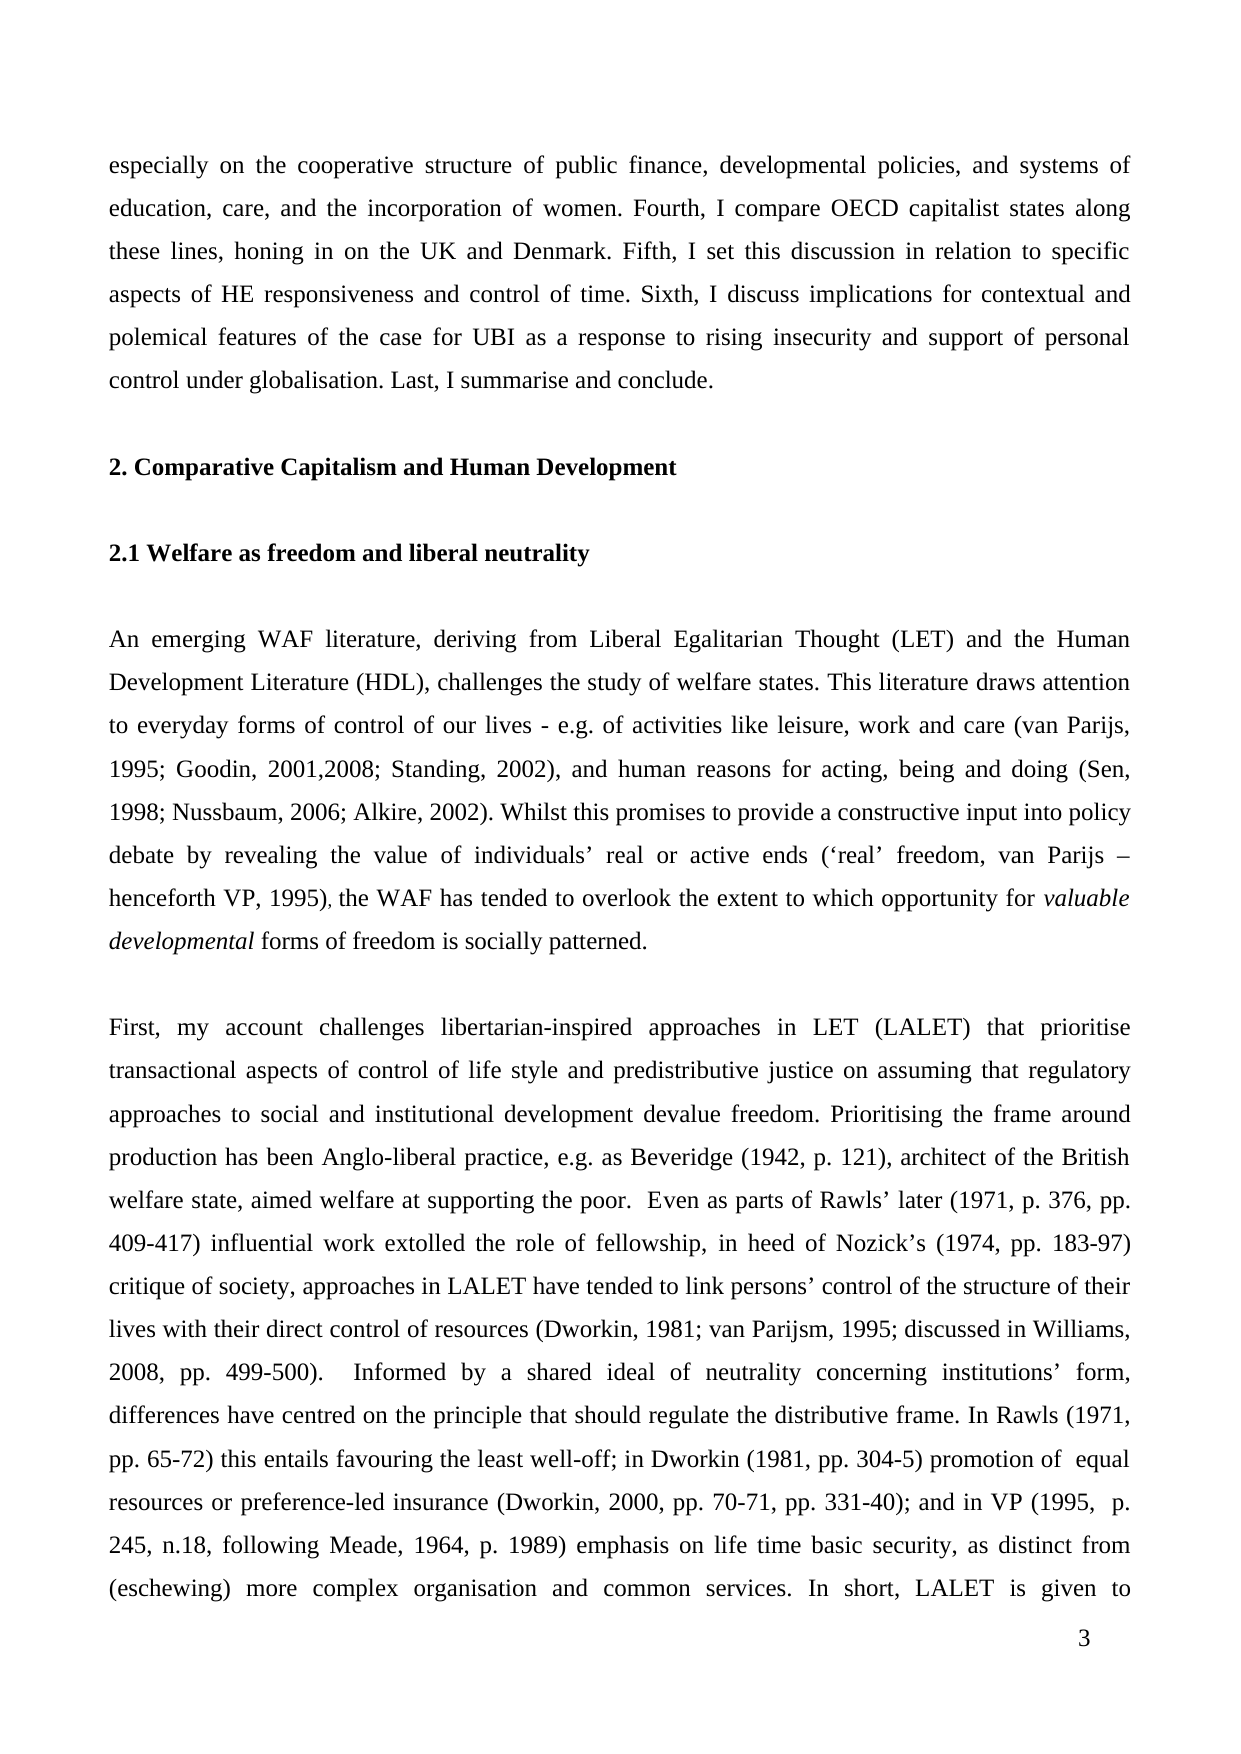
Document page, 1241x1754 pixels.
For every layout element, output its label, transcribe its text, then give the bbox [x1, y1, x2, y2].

text 2. Comparative Capitalism and Human Development [109, 452, 1132, 481]
list 2.1 Welfare as freedom and liberal neutrality [109, 538, 1132, 567]
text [109, 1012, 1132, 1602]
text An emerging WAF literature, deriving from Liberal Egalitarian Thought (LET) and the Human Development Literature (HDL), challenges the study of welfare states. This literature draws attention to everyday forms of control of our lives - e.g. of activities like leisure, work and care (van Parijs, 1995; Goodin, 2001,2008; Standing, 2002), and human reasons for acting, being and doing (Sen, 1998; Nussbaum, 2006; Alkire, 2002). Whilst this promises to provide a constructive input into policy debate by revealing the value of individuals’ real or active ends (‘real’ freedom, van Parijs – henceforth VP, 1995), the WAF has tended to overlook the extent to which opportunity for valuable developmental forms of freedom is socially patterned. [109, 624, 1132, 955]
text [109, 150, 1132, 394]
